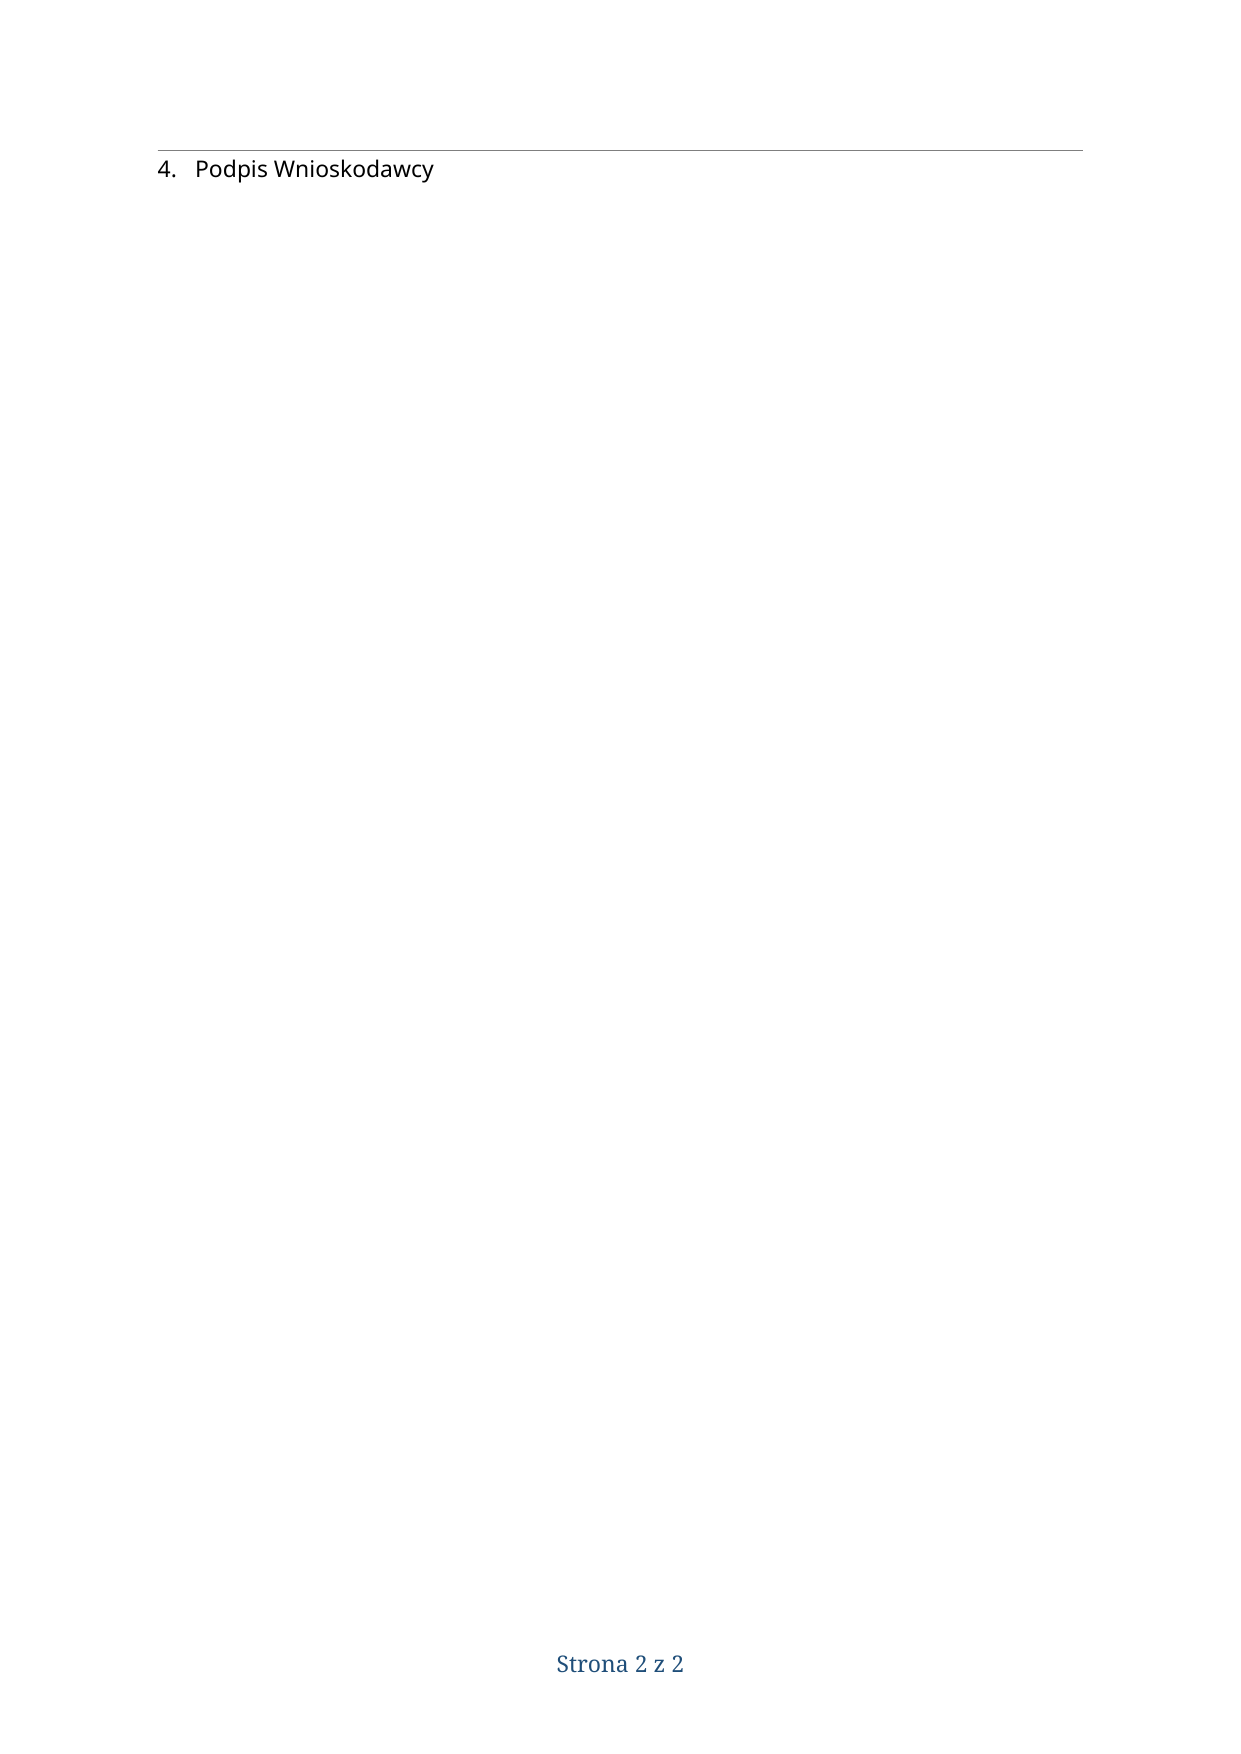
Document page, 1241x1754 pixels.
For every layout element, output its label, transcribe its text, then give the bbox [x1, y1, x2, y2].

subtitle Podpis Wnioskodawcy [157, 151, 1083, 184]
